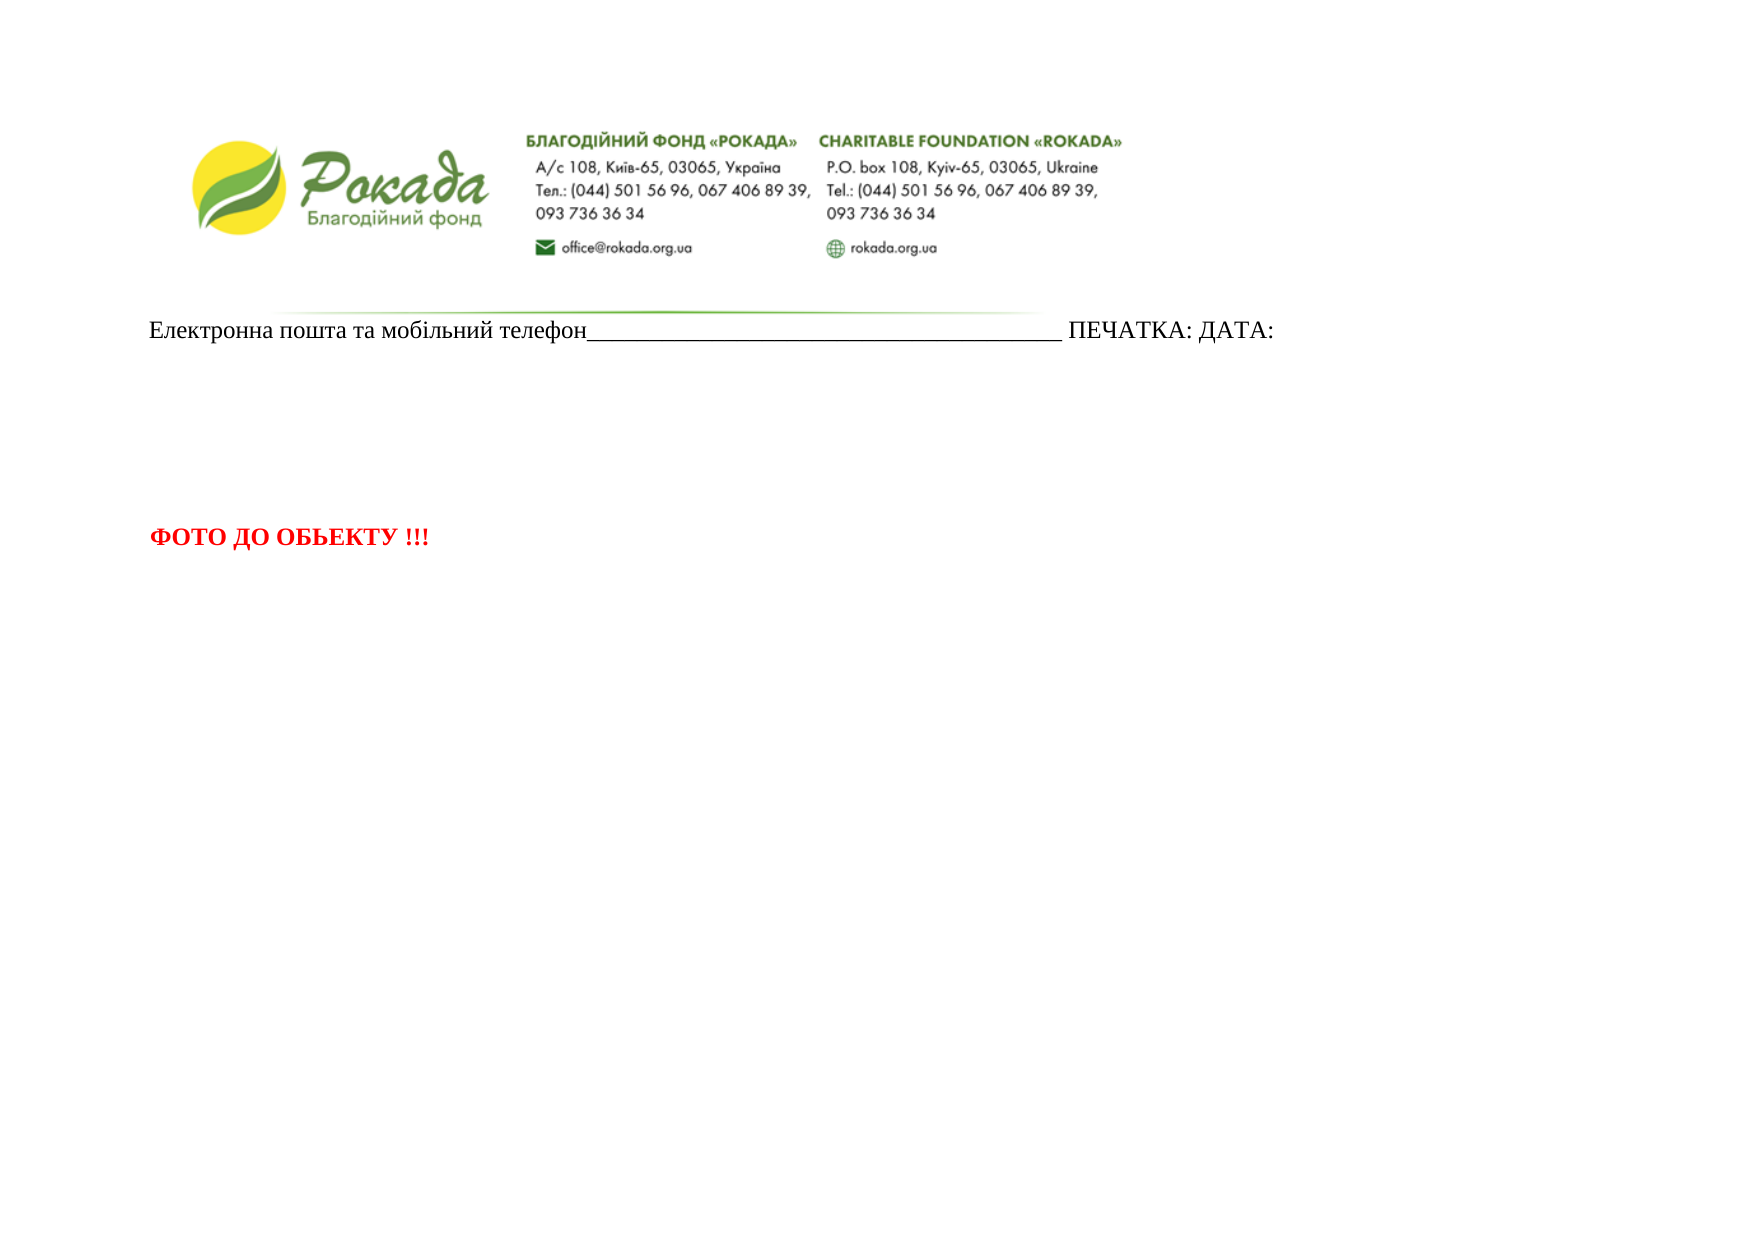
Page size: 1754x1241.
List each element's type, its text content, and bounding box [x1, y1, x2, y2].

text ФОТО ДО ОБЬЕКТУ !!! [150, 522, 1597, 551]
text Електронна пошта та мобільний телефон______________________________________ ПЕЧАТКА: ДАТА: [148, 316, 1503, 344]
picture [150, 73, 1166, 316]
